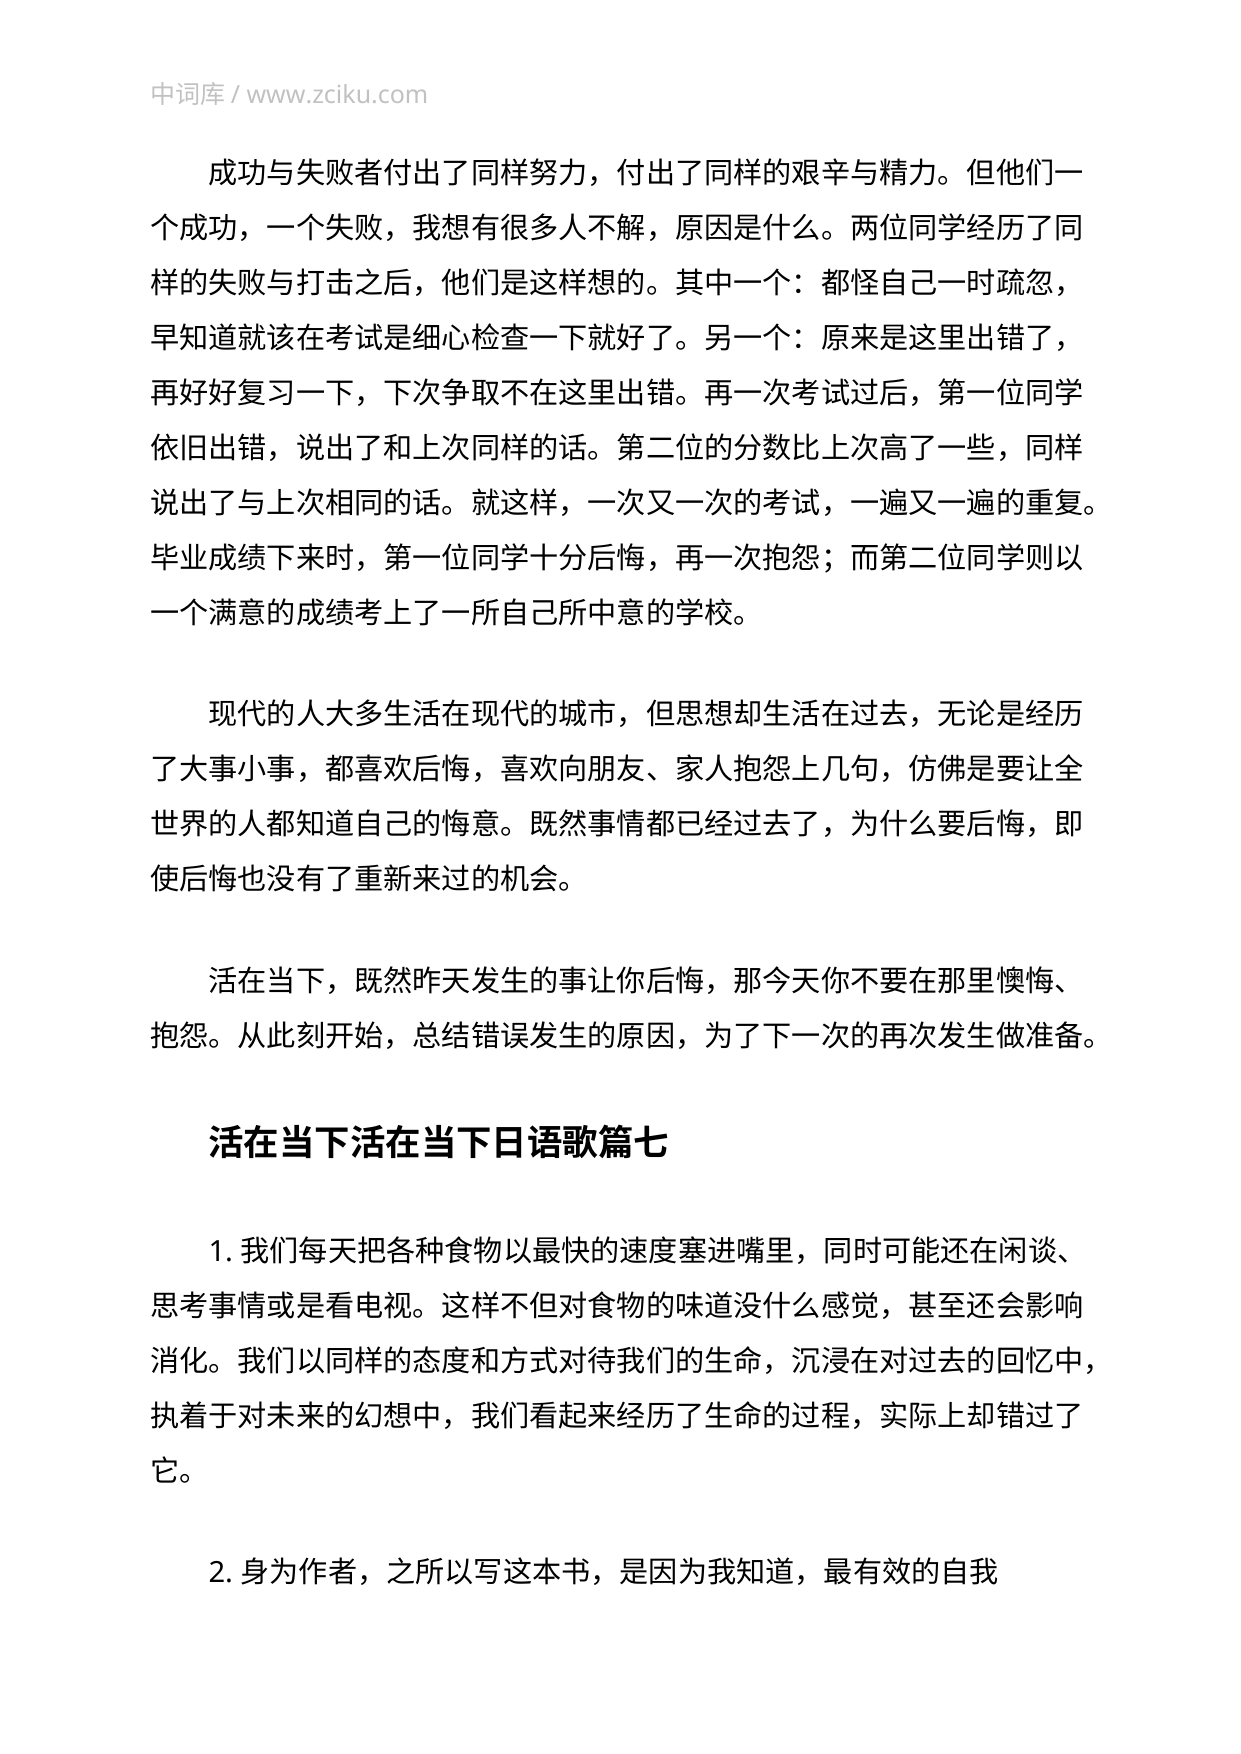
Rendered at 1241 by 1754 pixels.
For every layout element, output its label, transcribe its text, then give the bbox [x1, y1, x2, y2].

text 活在当下，既然昨天发生的事让你后悔，那今天你不要在那里懊悔、抱怨。从此刻开始，总结错误发生的原因，为了下一次的再次发生做准备。 [150, 957, 1090, 1054]
text 现代的人大多生活在现代的城市，但思想却生活在过去，无论是经历了大事小事，都喜欢后悔，喜欢向朋友、家人抱怨上几句，仿佛是要让全世界的人都知道自己的悔意。既然事情都已经过去了，为什么要后悔，即使后悔也没有了重新来过的机会。 [150, 691, 1090, 898]
text 成功与失败者付出了同样努力，付出了同样的艰辛与精力。但他们一个成功，一个失败，我想有很多人不解，原因是什么。两位同学经历了同样的失败与打击之后，他们是这样想的。其中一个：都怪自己一时疏忽，早知道就该在考试是细心检查一下就好了。另一个：原来是这里出错了，再好好复习一下，下次争取不在这里出错。再一次考试过后，第一位同学依旧出错，说出了和上次同样的话。第二位的分数比上次高了一些，同样说出了与上次相同的话。就这样，一次又一次的考试，一遍又一遍的重复。毕业成绩下来时，第一位同学十分后悔，再一次抱怨；而第二位同学则以一个满意的成绩考上了一所自己所中意的学校。 [150, 150, 1090, 631]
text 活在当下活在当下日语歌篇七 [150, 1114, 1090, 1165]
text 1. 我们每天把各种食物以最快的速度塞进嘴里，同时可能还在闲谈、思考事情或是看电视。这样不但对食物的味道没什么感觉，甚至还会影响消化。我们以同样的态度和方式对待我们的生命，沉浸在对过去的回忆中，执着于对未来的幻想中，我们看起来经历了生命的过程，实际上却错过了它。 [150, 1227, 1090, 1489]
text 2. 身为作者，之所以写这本书，是因为我知道，最有效的自我 [150, 1549, 1090, 1591]
